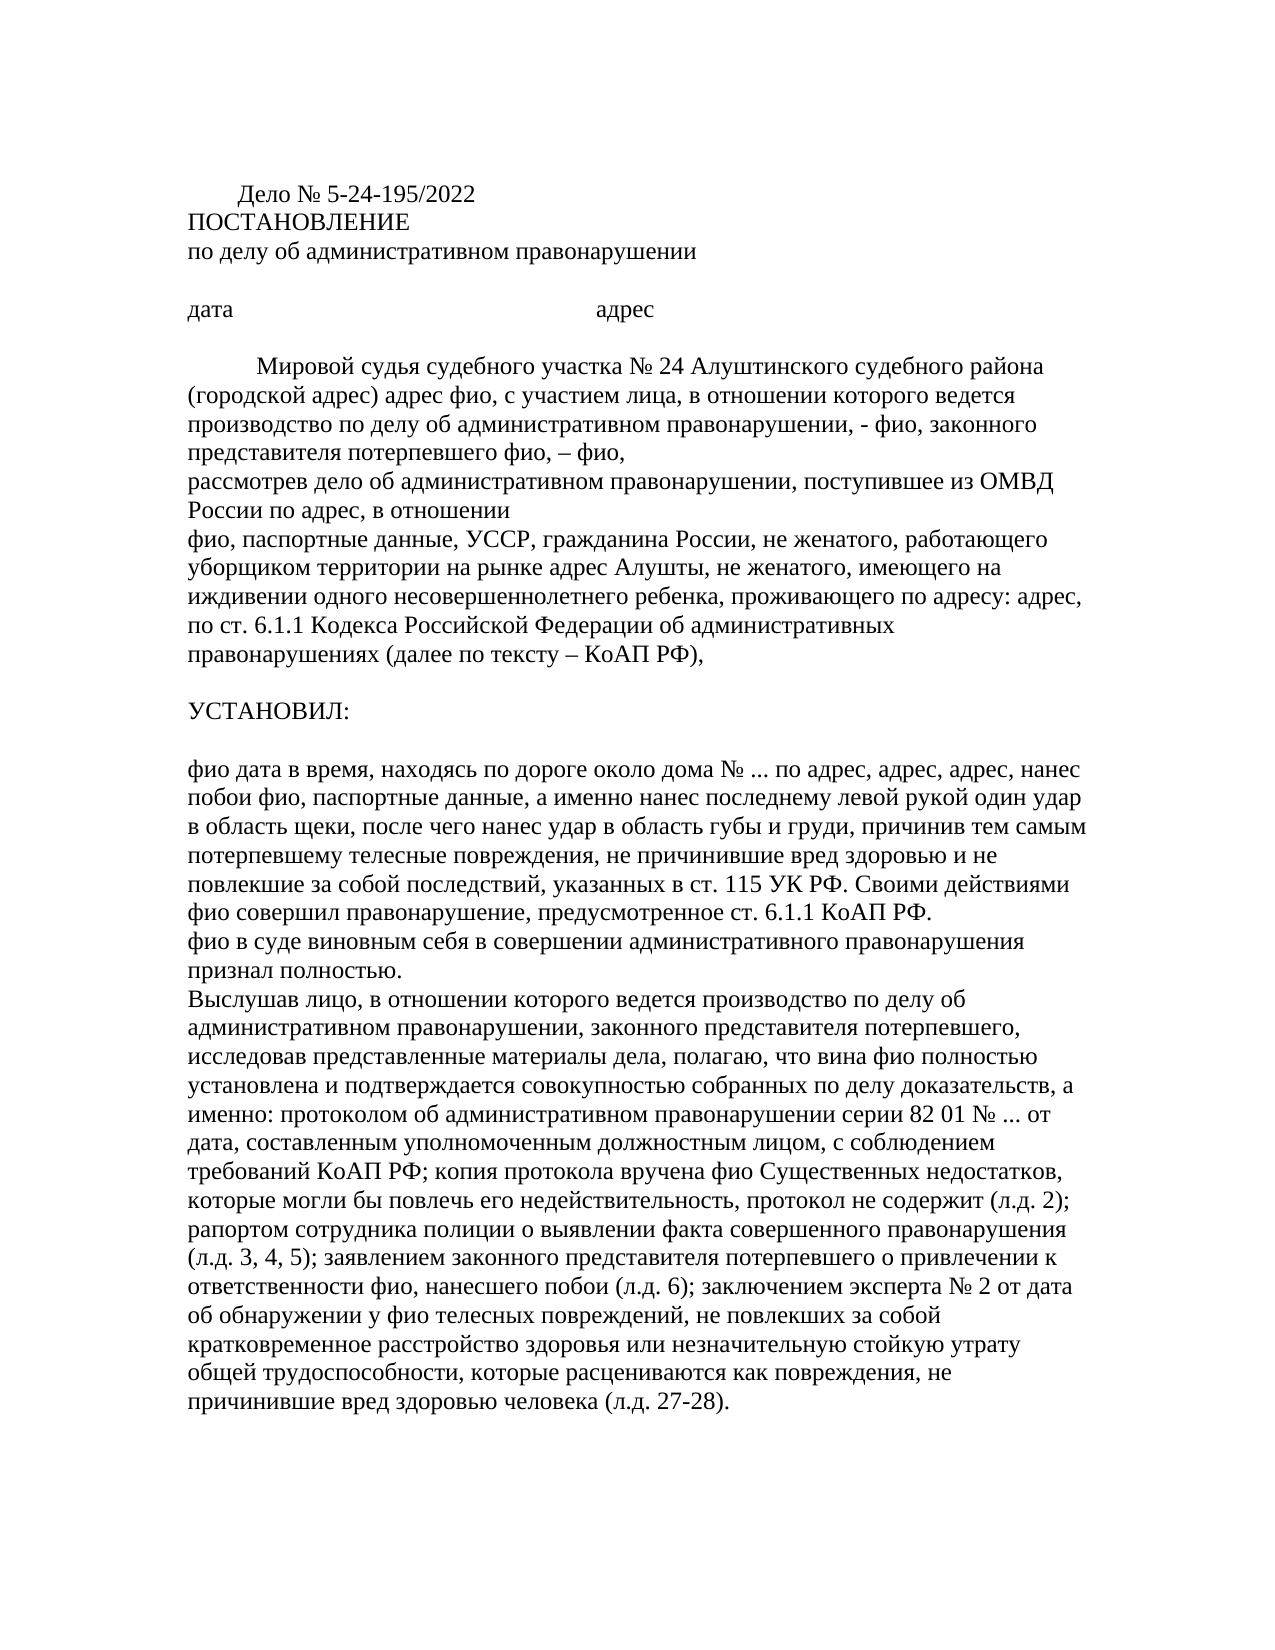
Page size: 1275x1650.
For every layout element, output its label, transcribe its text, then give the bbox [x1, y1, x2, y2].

text ПОСТАНОВЛЕНИЕ [187, 207, 1087, 236]
text Выслушав лицо, в отношении которого ведется производство по делу об административном правонарушении, законного представителя потерпевшего, исследовав представленные материалы дела, полагаю, что вина фио полностью установлена и подтверждается совокупностью собранных по делу доказательств, а именно: протоколом об административном правонарушении серии 82 01 № ... от дата, составленным уполномоченным должностным лицом, с соблюдением требований КоАП РФ; копия протокола вручена фио Существенных недостатков, которые могли бы повлечь его недействительность, протокол не содержит (л.д. 2); рапортом сотрудника полиции о выявлении факта совершенного правонарушения (л.д. 3, 4, 5); заявлением законного представителя потерпевшего о привлечении к ответственности фио, нанесшего побои (л.д. 6); заключением эксперта № 2 от дата об обнаружении у фио телесных повреждений, не повлекших за собой кратковременное расстройство здоровья или незначительную стойкую утрату общей трудоспособности, которые расцениваются как повреждения, не причинившие вред здоровью человека (л.д. 27-28). [187, 984, 1087, 1415]
text фио в суде виновным себя в совершении административного правонарушения признал полностью. [187, 926, 1087, 984]
text фио, паспортные данные, УССР, гражданина России, не женатого, работающего уборщиком территории на рынке адрес Алушты, не женатого, имеющего на иждивении одного несовершеннолетнего ребенка, проживающего по адресу: адрес, [187, 524, 1087, 610]
text по делу об административном правонарушении [187, 236, 1087, 265]
text Дело № 5-24-195/2022 [187, 179, 1087, 207]
text УСТАНОВИЛ: [187, 696, 1087, 725]
text рассмотрев дело об административном правонарушении, поступившее из ОМВД России по адрес, в отношении [187, 466, 1087, 524]
text Мировой судья судебного участка № 24 Алуштинского судебного района (городской адрес) адрес фио, с участием лица, в отношении которого ведется производство по делу об административном правонарушении, - фио, законного представителя потерпевшего фио, – фио, [187, 351, 1087, 466]
text дата адрес [187, 294, 1087, 322]
text по ст. 6.1.1 Кодекса Российской Федерации об административных правонарушениях (далее по тексту – КоАП РФ), [187, 610, 1087, 667]
text фио дата в время, находясь по дороге около дома № ... по адрес, адрес, адрес, нанес побои фио, паспортные данные, а именно нанес последнему левой рукой один удар в область щеки, после чего нанес удар в область губы и груди, причинив тем самым потерпевшему телесные повреждения, не причинившие вред здоровью и не повлекшие за собой последствий, указанных в ст. 115 УК РФ. Своими действиями фио совершил правонарушение, предусмотренное ст. 6.1.1 КоАП РФ. [187, 754, 1087, 926]
